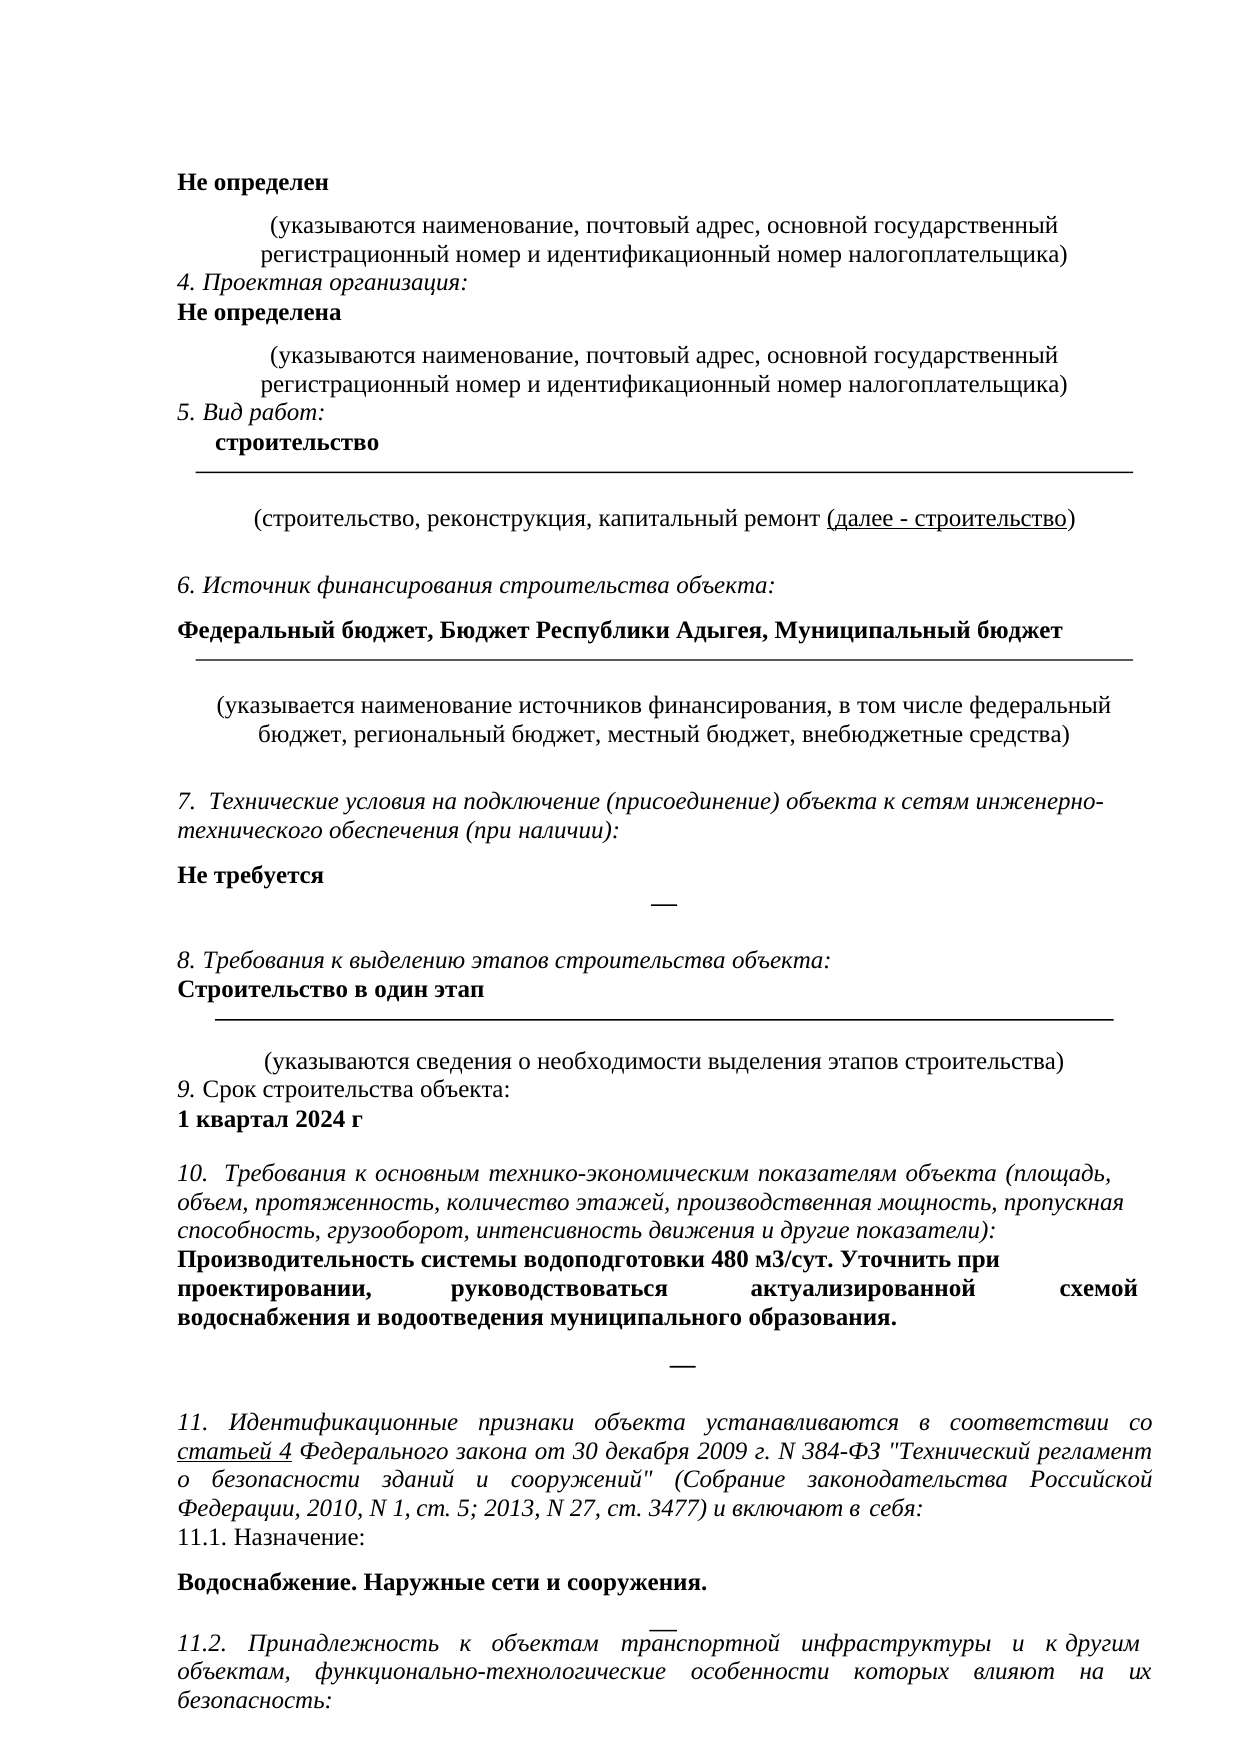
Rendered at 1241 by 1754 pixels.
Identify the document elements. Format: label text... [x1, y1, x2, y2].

subtitle строительство [215, 427, 1165, 456]
text (указываются наименование, почтовый адрес, основной государственный регистрационный номер и идентификационный номер налогоплательщика) [260, 340, 1071, 398]
subtitle Не определена [177, 297, 1165, 326]
subtitle Не определен [177, 167, 1165, 195]
list Требования к основным технико-экономическим показателям объекта (площадь, [177, 1162, 1165, 1187]
subtitle 1 квартал 2024 г [177, 1104, 1165, 1132]
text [260, 210, 1071, 268]
text (указываются сведения о необходимости выделения этапов строительства) [264, 1049, 1165, 1074]
list Требования к выделению этапов строительства объекта: [177, 945, 1165, 974]
subtitle Федеральный бюджет, Бюджет Республики Адыгея, Муниципальный бюджет [177, 615, 1109, 644]
subtitle Водоснабжение. Наружные сети и сооружения. [177, 1567, 1165, 1596]
list Идентификационные признаки объекта устанавливаются в соответствии со статьей 4 Федерального закона от 30 декабря 2009 г. N 384-ФЗ "Технический регламент о безопасности зданий и сооружений" (Собрание законодательства Российской Федерации, 2010, N 1, ст. 5; 2013, N 27, ст. 3477) и включают в себя: [177, 1407, 1153, 1522]
text объем, протяженность, количество этажей, производственная мощность, пропускная способность, грузооборот, интенсивность движения и другие показатели): Производительность системы водоподготовки 480 м3/сут. Уточнить при проектировании, руководствоваться актуализированной схемой водоснабжения и водоотведения муниципального образования. [177, 1187, 1153, 1331]
list Принадлежность к объектам транспортной инфраструктуры и к другим [177, 1624, 1165, 1656]
list Источник финансирования строительства объекта: [177, 570, 1165, 598]
list Проектная организация: [177, 268, 1165, 296]
text объектам, функционально-технологические особенности которых влияют на их безопасность: [177, 1656, 1153, 1714]
text (строительство, реконструкция, капитальный ремонт (далее - строительство) [253, 503, 1165, 531]
subtitle Строительство в один этап [177, 974, 1165, 1003]
subtitle Не требуется [177, 860, 1165, 889]
list Технические условия на подключение (присоединение) объекта к сетям инженерно- технического обеспечения (при наличии): [177, 787, 1153, 843]
list Срок строительства объекта: [177, 1074, 1165, 1103]
text (указывается наименование источников финансирования, в том числе федеральный бюджет, региональный бюджет, местный бюджет, внебюджетные средства) [216, 690, 1114, 748]
list Назначение: [177, 1522, 1165, 1551]
list Вид работ: [177, 398, 1165, 426]
